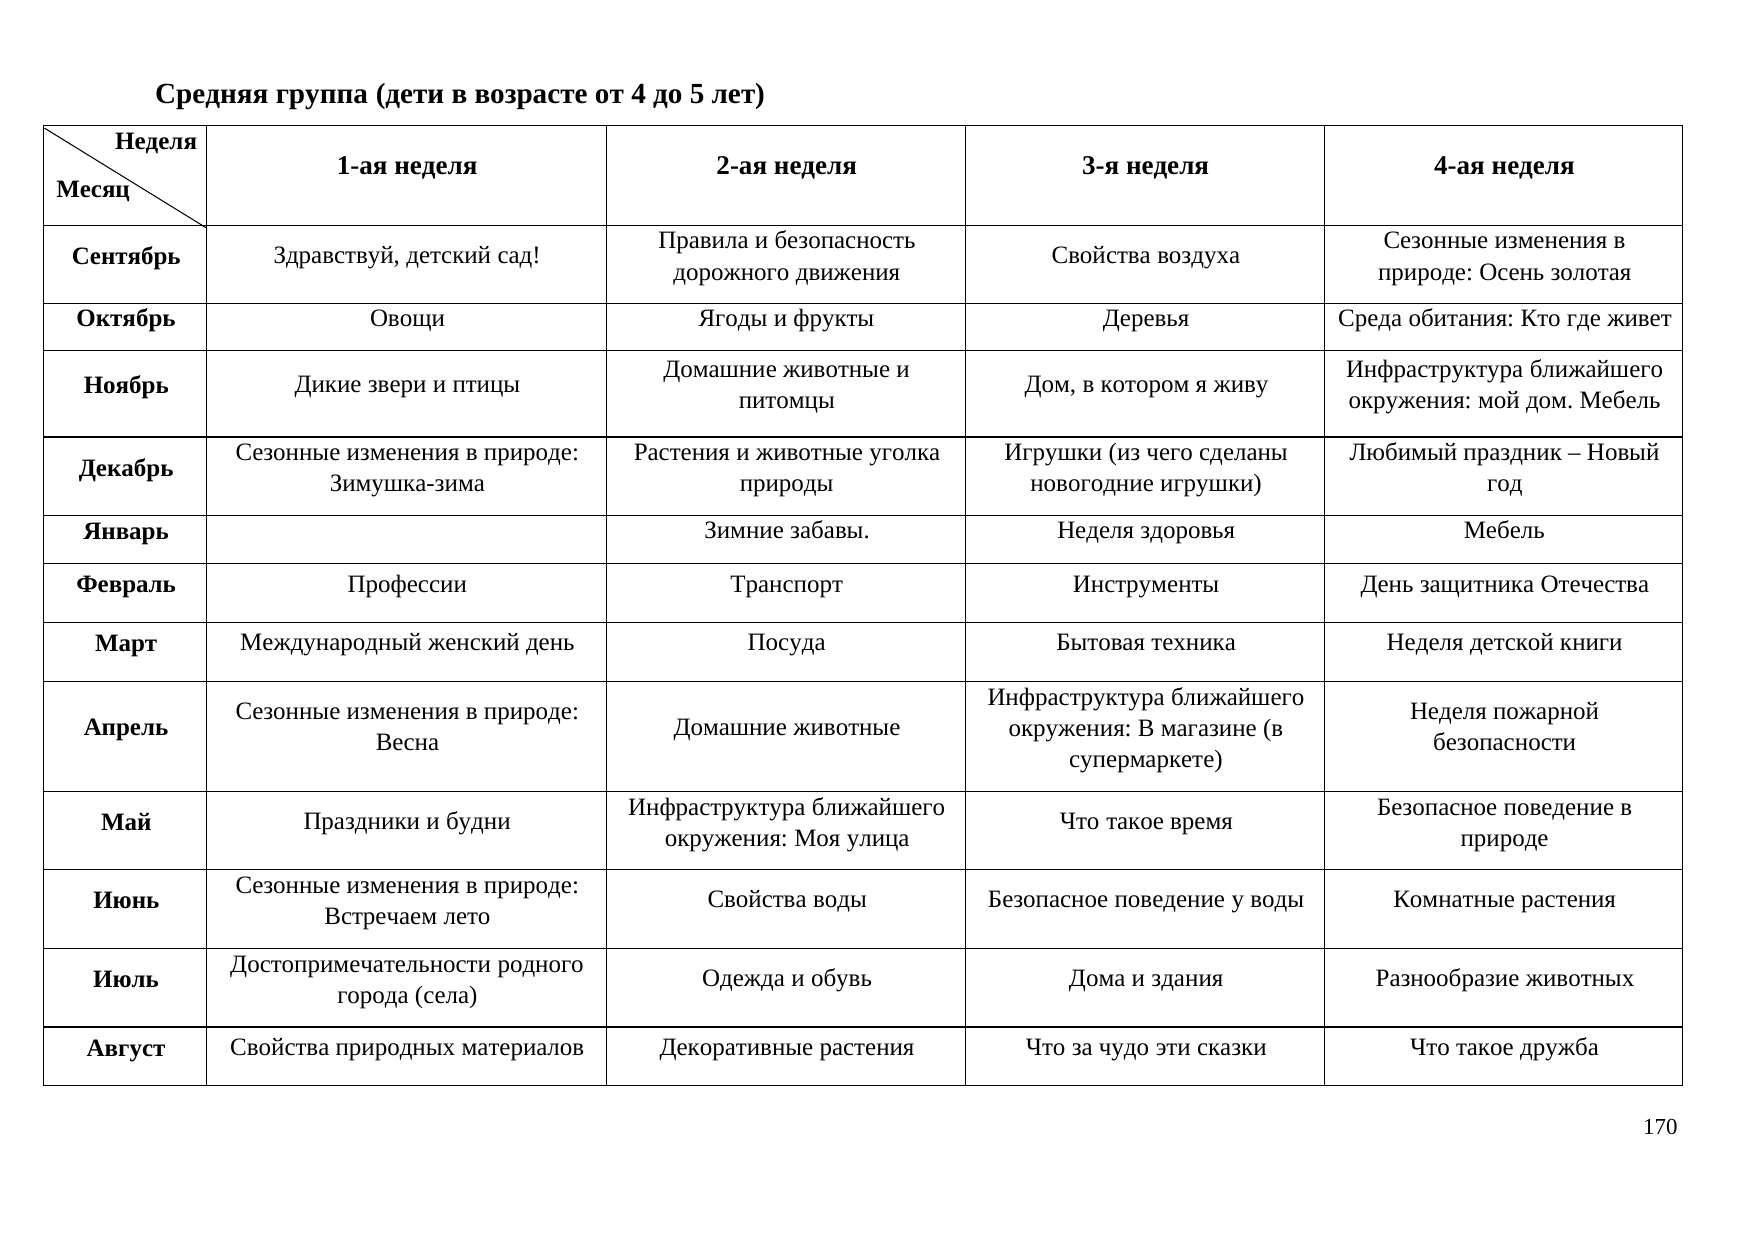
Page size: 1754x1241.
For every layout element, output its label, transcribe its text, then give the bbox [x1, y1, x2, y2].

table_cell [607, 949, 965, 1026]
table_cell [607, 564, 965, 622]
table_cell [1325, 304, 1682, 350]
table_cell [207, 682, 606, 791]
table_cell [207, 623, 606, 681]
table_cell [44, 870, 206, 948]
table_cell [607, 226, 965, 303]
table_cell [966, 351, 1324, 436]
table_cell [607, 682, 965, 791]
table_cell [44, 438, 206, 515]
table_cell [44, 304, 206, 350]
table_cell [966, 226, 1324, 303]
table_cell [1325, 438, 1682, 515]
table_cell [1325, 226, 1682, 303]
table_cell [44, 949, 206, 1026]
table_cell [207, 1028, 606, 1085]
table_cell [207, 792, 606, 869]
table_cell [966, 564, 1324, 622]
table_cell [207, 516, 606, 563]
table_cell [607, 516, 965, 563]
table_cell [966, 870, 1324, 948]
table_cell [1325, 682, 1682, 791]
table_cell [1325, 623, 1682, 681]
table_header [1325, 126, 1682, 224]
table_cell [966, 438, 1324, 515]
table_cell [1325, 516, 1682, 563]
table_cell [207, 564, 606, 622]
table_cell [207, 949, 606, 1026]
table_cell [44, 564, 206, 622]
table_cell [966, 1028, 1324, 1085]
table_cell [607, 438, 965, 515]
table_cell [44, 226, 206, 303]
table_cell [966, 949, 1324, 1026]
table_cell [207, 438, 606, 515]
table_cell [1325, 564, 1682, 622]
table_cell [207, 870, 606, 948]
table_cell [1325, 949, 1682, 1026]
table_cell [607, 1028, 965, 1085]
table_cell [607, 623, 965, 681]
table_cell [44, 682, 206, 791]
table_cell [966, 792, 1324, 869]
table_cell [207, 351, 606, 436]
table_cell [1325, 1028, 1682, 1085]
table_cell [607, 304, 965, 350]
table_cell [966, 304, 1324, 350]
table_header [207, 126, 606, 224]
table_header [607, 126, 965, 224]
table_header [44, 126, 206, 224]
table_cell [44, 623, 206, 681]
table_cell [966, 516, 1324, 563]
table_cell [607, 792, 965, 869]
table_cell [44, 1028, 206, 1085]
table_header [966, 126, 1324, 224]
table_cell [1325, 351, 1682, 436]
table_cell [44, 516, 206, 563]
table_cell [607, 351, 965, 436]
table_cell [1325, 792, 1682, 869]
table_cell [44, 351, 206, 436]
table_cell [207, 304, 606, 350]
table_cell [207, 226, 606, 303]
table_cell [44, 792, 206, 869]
text Средняя группа (дети в возрасте от 4 до 5 лет) [155, 76, 1710, 109]
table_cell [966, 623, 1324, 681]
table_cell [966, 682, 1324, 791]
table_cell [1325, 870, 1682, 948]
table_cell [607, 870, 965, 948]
